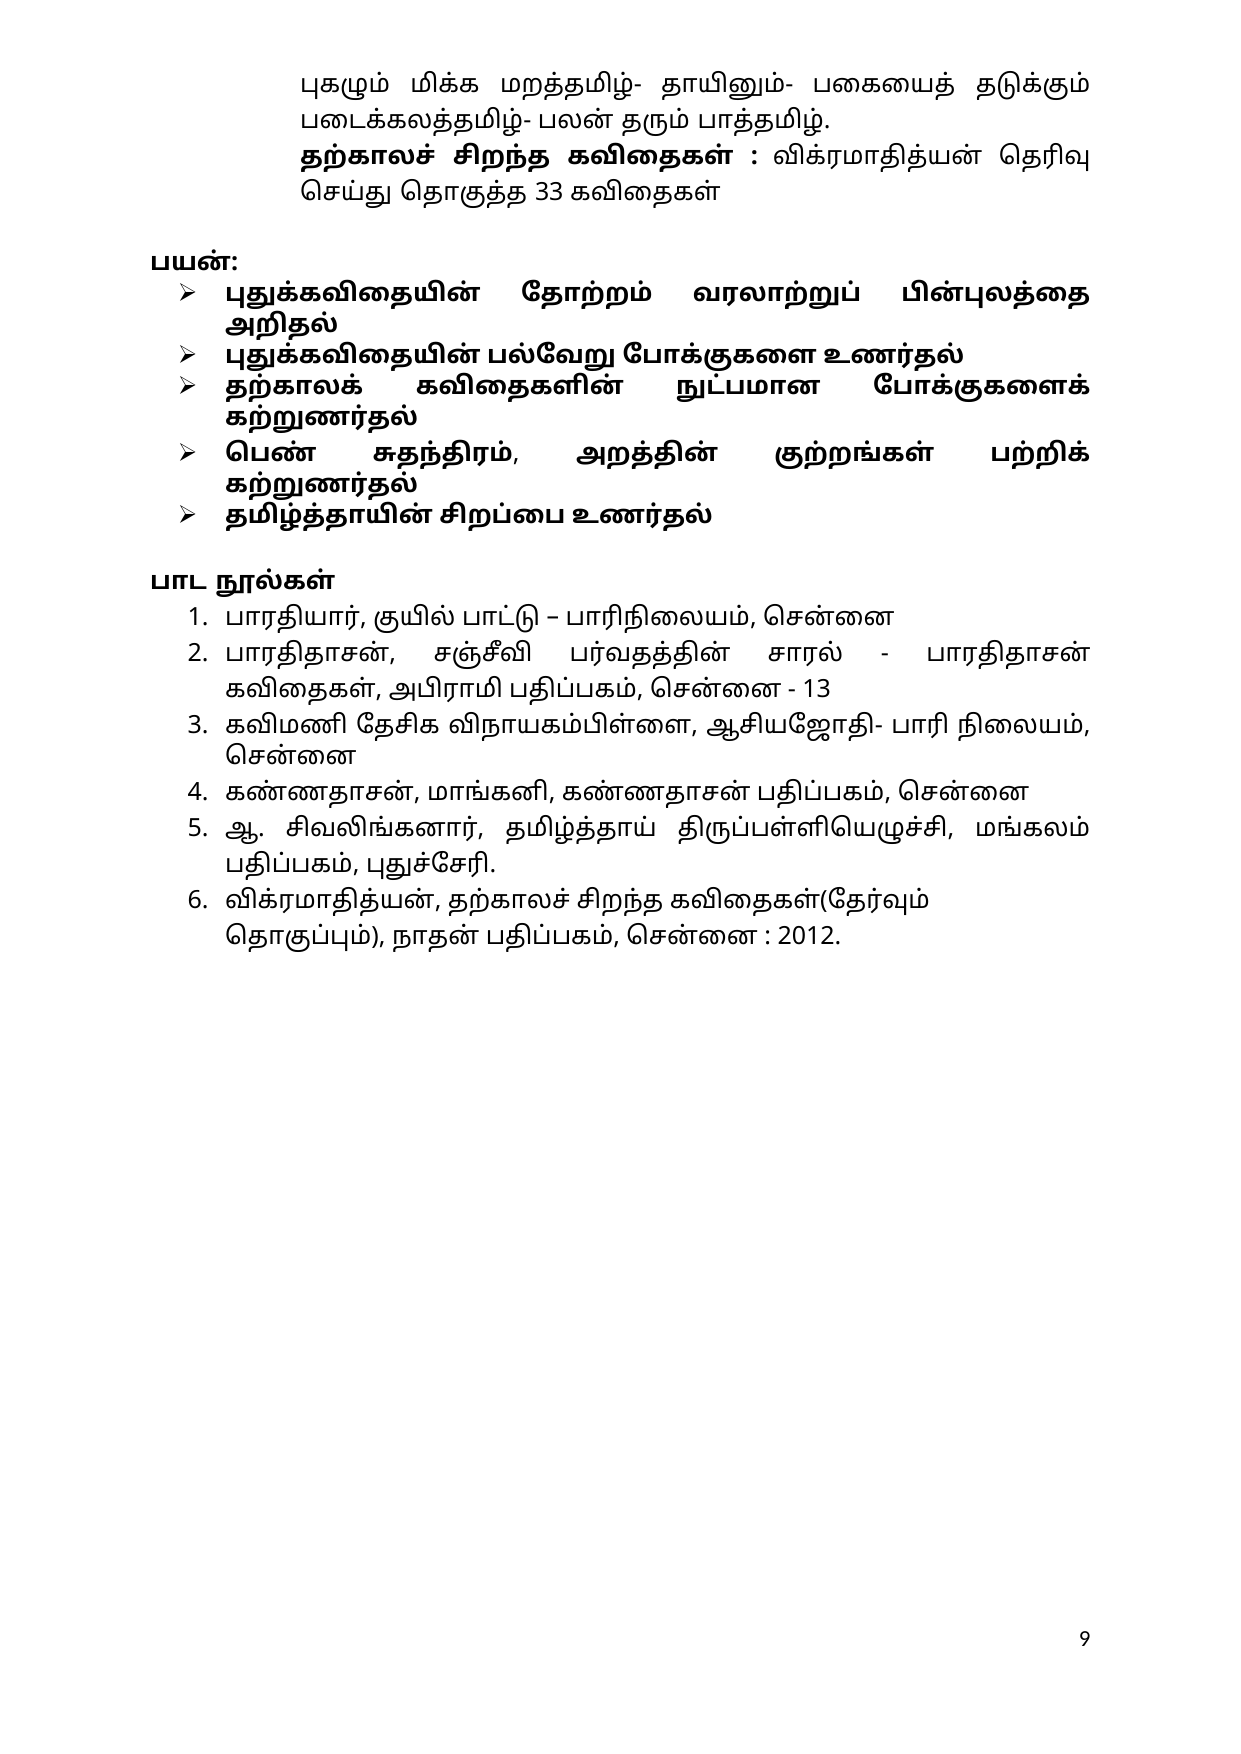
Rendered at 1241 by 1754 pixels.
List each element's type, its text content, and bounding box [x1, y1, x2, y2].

list தற்காலக் கவிதைகளின் நுட்பமான போக்குகளைக் கற்றுணர்தல் [187, 373, 1090, 435]
list புதுக்கவிதையின் தோற்றம் வரலாற்றுப் பின்புலத்தை அறிதல் [187, 280, 1090, 342]
list கண்ணதாசன், மாங்கனி, கண்ணதாசன் பதிப்பகம், சென்னை [187, 773, 1090, 809]
list புதுக்கவிதையின் பல்வேறு போக்குகளை உணர்தல் [187, 342, 1090, 373]
list விக்ரமாதித்யன், தற்காலச் சிறந்த கவிதைகள்(தேர்வும் தொகுப்பும்), நாதன் பதிப்பகம், சென்னை : 2012. [187, 882, 1090, 954]
list கவிமணி தேசிக விநாயகம்பிள்ளை, ஆசியஜோதி- பாரி நிலையம், சென்னை [187, 706, 1090, 773]
list தமிழ்த்தாயின் சிறப்பை உணர்தல் [187, 502, 1090, 533]
list பாரதியார், குயில் பாட்டு – பாரிநிலையம், சென்னை [187, 598, 1090, 634]
text பயன்: [150, 244, 1090, 280]
list பெண் சுதந்திரம், அறத்தின் குற்றங்கள் பற்றிக் கற்றுணர்தல் [187, 435, 1090, 502]
list ஆ. சிவலிங்கனார், தமிழ்த்தாய் திருப்பள்ளியெழுச்சி, மங்கலம் பதிப்பகம், புதுச்சேரி. [187, 809, 1090, 882]
text பாட நூல்கள் [150, 567, 1090, 598]
text தற்காலச் சிறந்த கவிதைகள் : விக்ரமாதித்யன் தெரிவு செய்து தொகுத்த 33 கவிதைகள் [150, 138, 1090, 210]
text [150, 66, 1090, 138]
list பாரதிதாசன், சஞ்சீவி பர்வதத்தின் சாரல் - பாரதிதாசன் கவிதைகள், அபிராமி பதிப்பகம், சென்னை - 13 [187, 634, 1090, 706]
